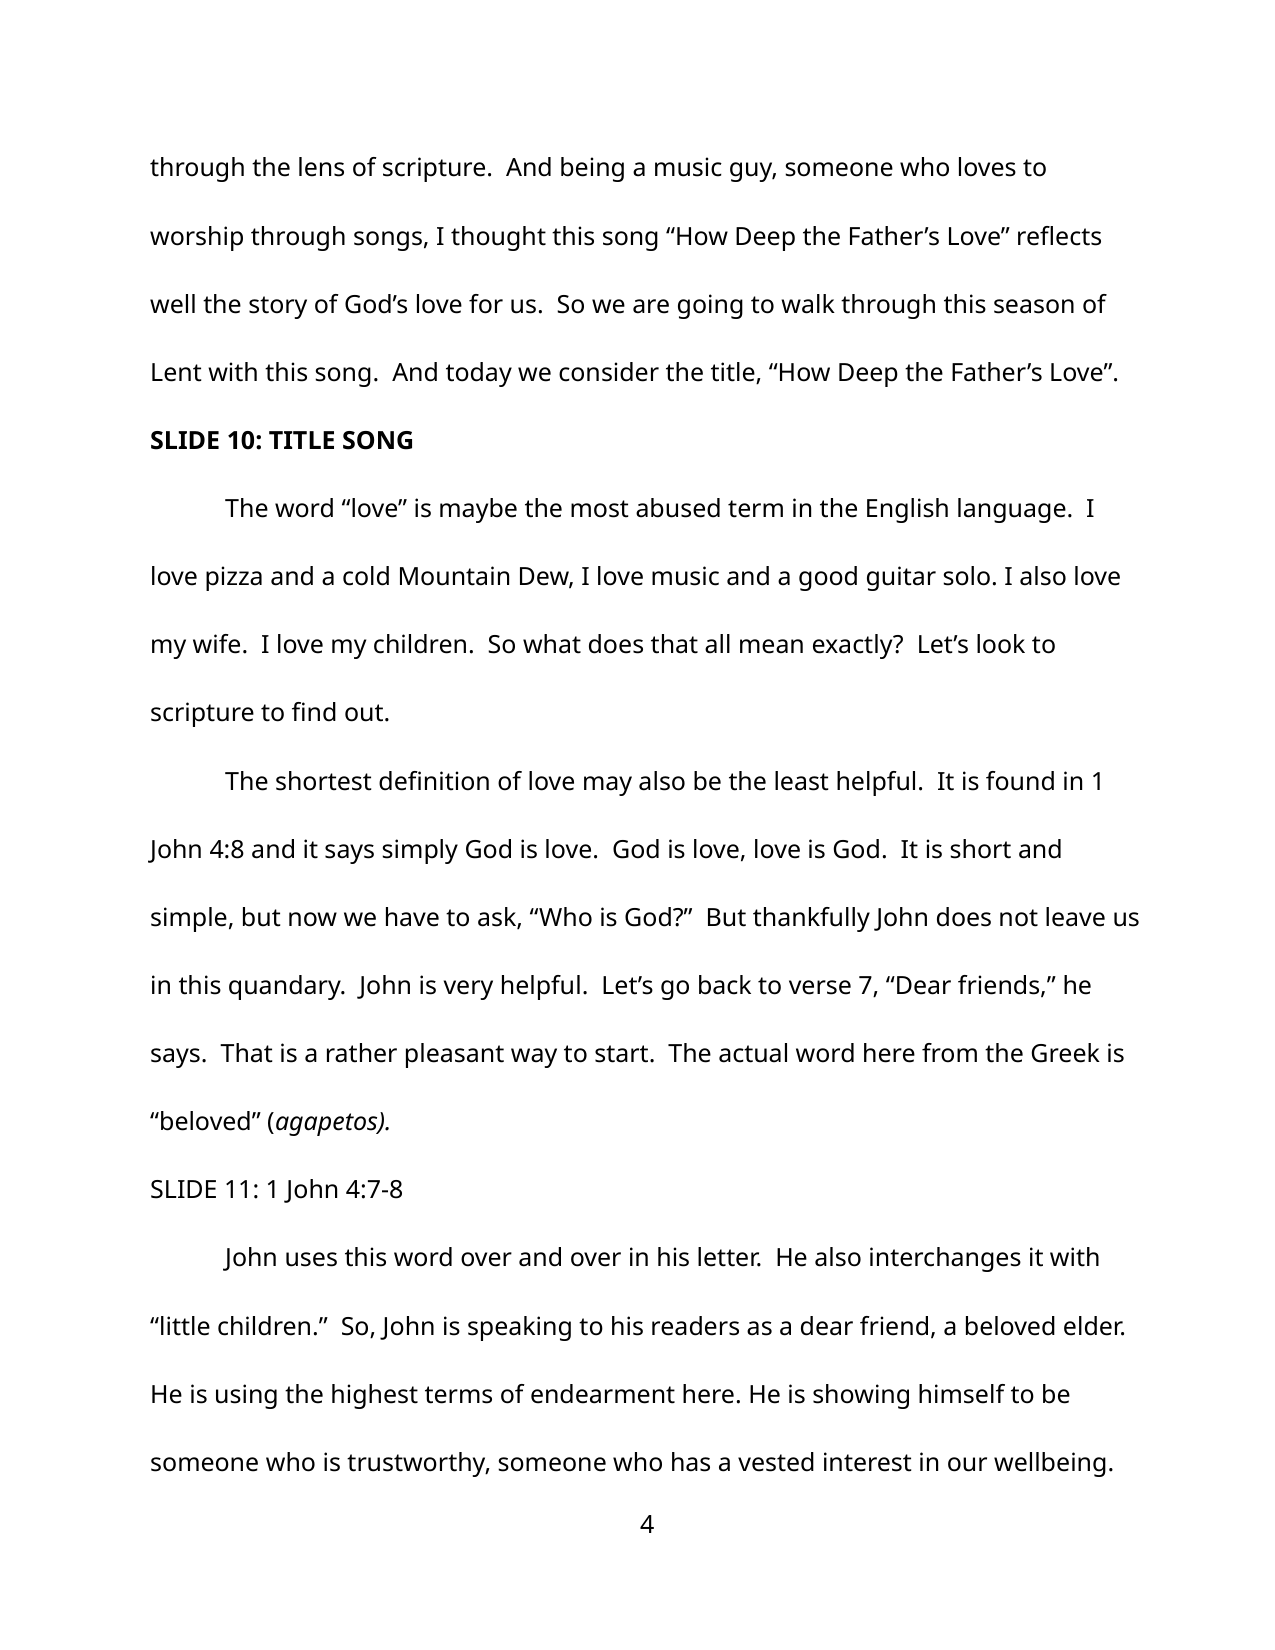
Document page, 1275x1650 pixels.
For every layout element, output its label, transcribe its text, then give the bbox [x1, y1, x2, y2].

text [150, 1240, 1144, 1478]
text The shortest definition of love may also be the least helpful. It is found in 1 John 4:8 and it says simply God is love. God is love, love is God. It is short and simple, but now we have to ask, “Who is God?” But thankfully John does not leave us in this quandary. John is very helpful. Let’s go back to verse 7, “Dear friends,” he says. That is a rather pleasant way to start. The actual word here from the Greek is “beloved” (agapetos). [150, 763, 1144, 1138]
text SLIDE 11: 1 John 4:7-8 [150, 1172, 1144, 1206]
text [150, 150, 1144, 388]
text The word “love” is maybe the most abused term in the English language. I love pizza and a cold Mountain Dew, I love music and a good guitar solo. I also love my wife. I love my children. So what does that all mean exactly? Let’s look to scripture to find out. [150, 491, 1144, 729]
text SLIDE 10: TITLE SONG [150, 422, 1144, 457]
